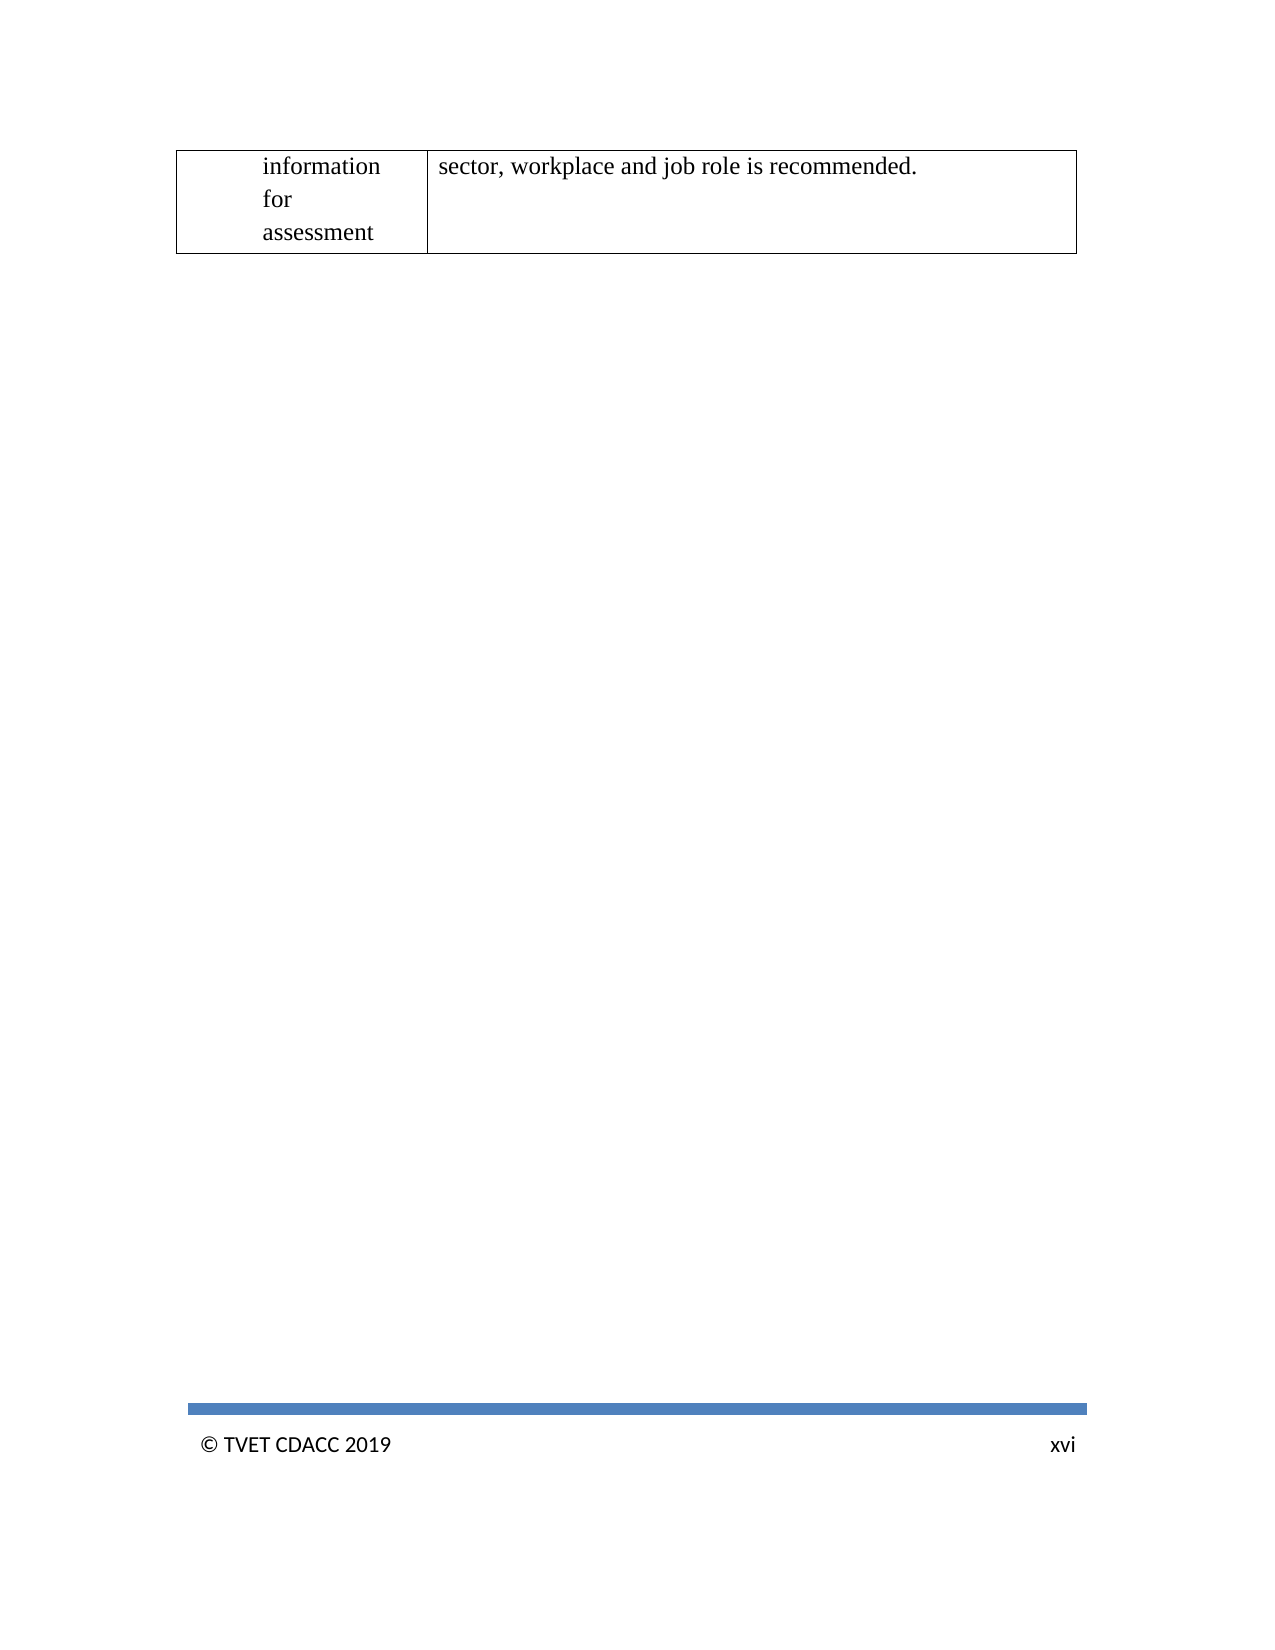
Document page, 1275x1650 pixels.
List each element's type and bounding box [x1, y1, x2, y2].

table_cell [177, 151, 427, 252]
table_cell [428, 151, 1076, 252]
